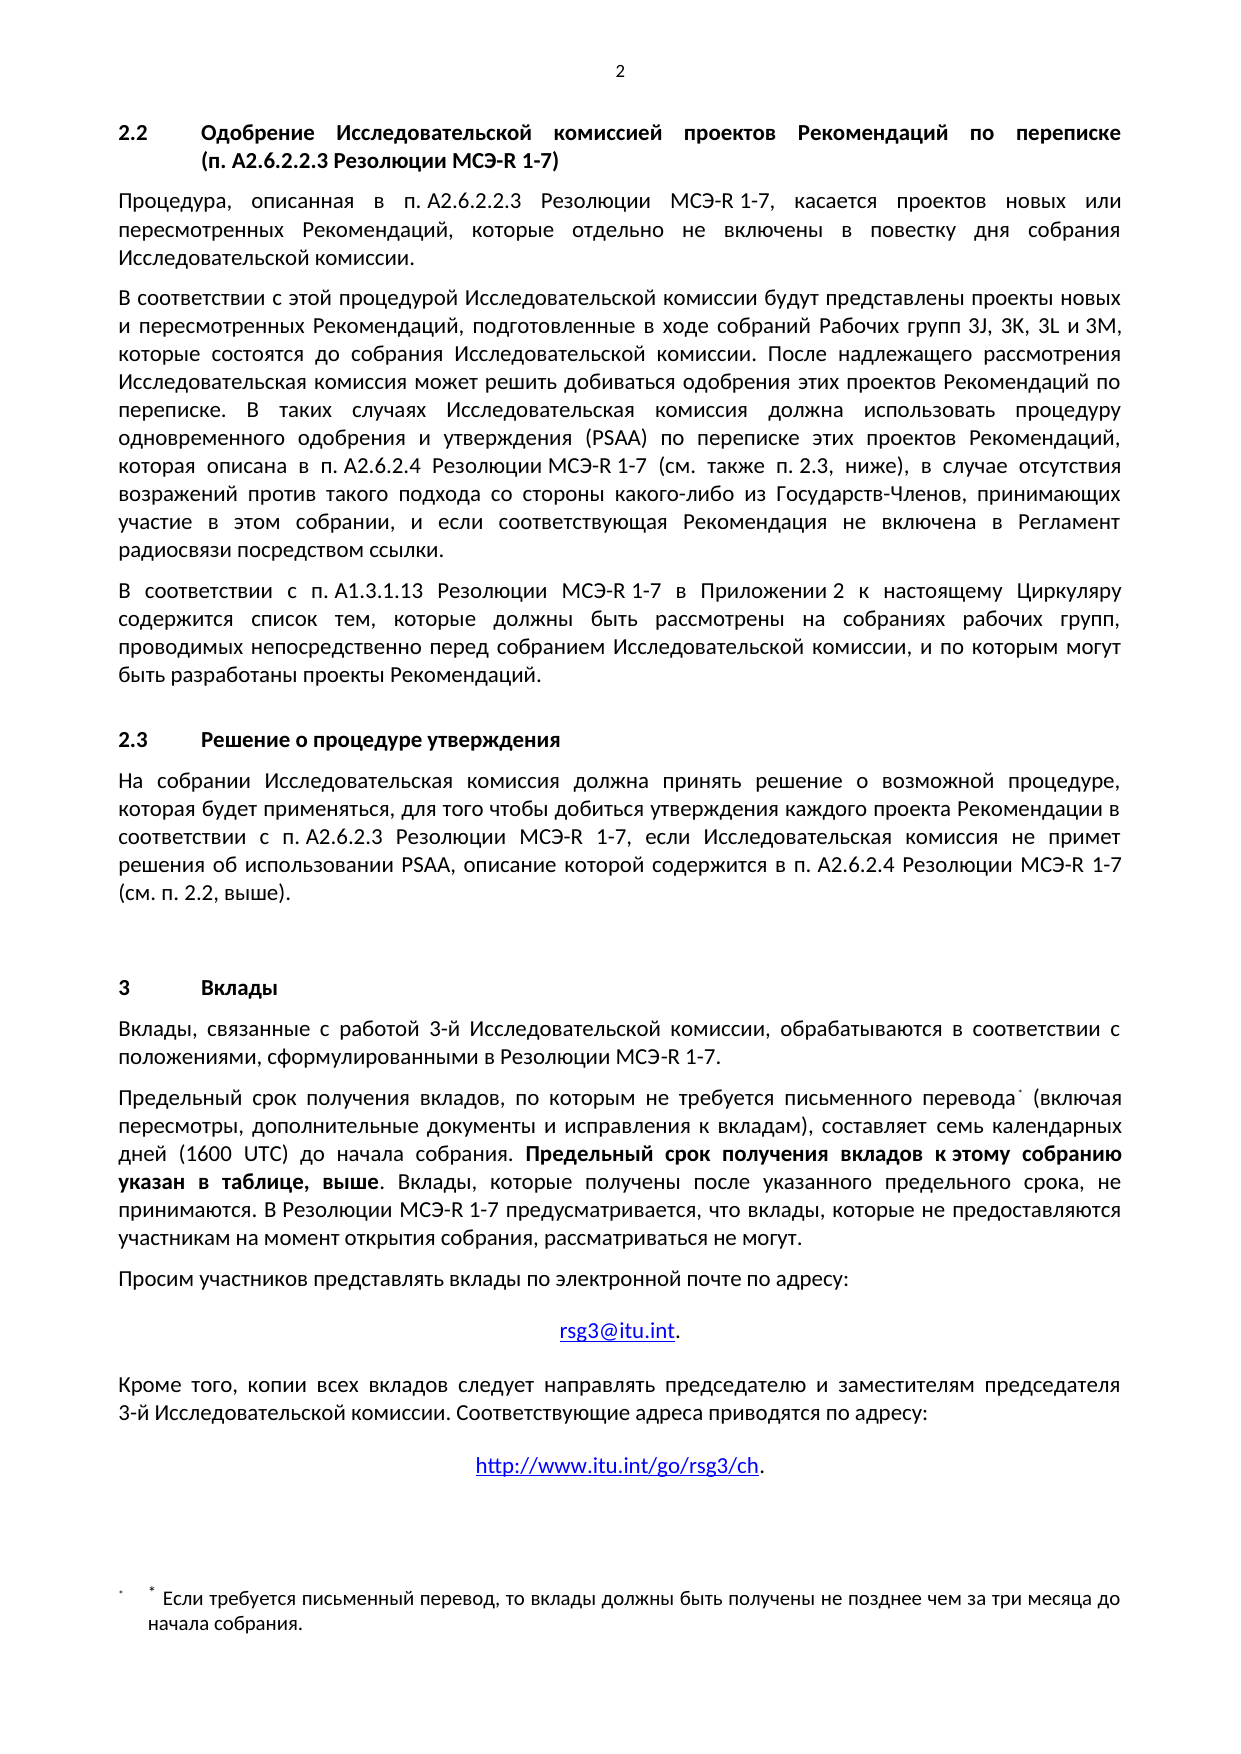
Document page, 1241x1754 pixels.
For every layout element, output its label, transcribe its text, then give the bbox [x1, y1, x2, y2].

subtitle 2.3 Решение о процедуре утверждения [118, 726, 1122, 753]
text rsg3@itu.int. [118, 1317, 1122, 1345]
text Вклады, связанные с работой 3-й Исследовательской комиссии, обрабатываются в соответствии с положениями, сформулированными в Резолюции МСЭ-R 1-7. [118, 1014, 1122, 1071]
text В соответствии с п. A1.3.1.13 Резолюции МСЭ-R 1-7 в Приложении 2 к настоящему Циркуляру содержится список тем, которые должны быть рассмотрены на собраниях рабочих групп, проводимых непосредственно перед собранием Исследовательской комиссии, и по которым могут быть разработаны проекты Рекомендаций. [118, 576, 1122, 688]
text http://www.itu.int/go/rsg3/ch. [118, 1451, 1122, 1479]
text Кроме того, копии всех вкладов следует направлять председателю и заместителям председателя 3-й Исследовательской комиссии. Соответствующие адреса приводятся по адресу: [118, 1370, 1122, 1426]
subtitle 2.2 Одобрение Исследовательской комиссией проектов Рекомендаций по переписке (п. A2.6.2.2.3 Резолюции МСЭ-R 1-7) [118, 118, 1122, 174]
subtitle 3 Вклады [118, 969, 1122, 1002]
text Просим участников представлять вклады по электронной почте по адресу: [118, 1264, 1122, 1292]
text Процедура, описанная в п. A2.6.2.2.3 Резолюции МСЭ-R 1-7, касается проектов новых или пересмотренных Рекомендаций, которые отдельно не включены в повестку дня собрания Исследовательской комиссии. [118, 187, 1122, 271]
text В соответствии с этой процедурой Исследовательской комиссии будут представлены проекты новых и пересмотренных Рекомендаций, подготовленные в ходе собраний Рабочих групп 3J, 3K, 3L и 3M, которые состоятся до собрания Исследовательской комиссии. После надлежащего рассмотрения Исследовательская комиссия может решить добиваться одобрения этих проектов Рекомендаций по переписке. В таких случаях Исследовательская комиссия должна использовать процедуру одновременного одобрения и утверждения (PSAA) по переписке этих проектов Рекомендаций, которая описана в п. A2.6.2.4 Резолюции МСЭ-R 1-7 (см. также п. 2.3, ниже), в случае отсутствия возражений против такого подхода со стороны какого-либо из Государств-Членов, принимающих участие в этом собрании, и если соответствующая Рекомендация не включена в Регламент радиосвязи посредством ссылки. [118, 283, 1122, 563]
text На собрании Исследовательская комиссия должна принять решение о возможной процедуре, которая будет применяться, для того чтобы добиться утверждения каждого проекта Рекомендации в соответствии с п. A2.6.2.3 Резолюции МСЭ-R 1-7, если Исследовательская комиссия не примет решения об использовании PSAA, описание которой содержится в п. A2.6.2.4 Резолюции МСЭ-R 1-7 (см. п. 2.2, выше). [118, 766, 1122, 906]
text Предельный срок получения вкладов, по которым не требуется письменного перевода* (включая пересмотры, дополнительные документы и исправления к вкладам), составляет семь календарных дней (1600 UTC) до начала собрания. Предельный срок получения вкладов к этому собранию указан в таблице, выше. Вклады, которые получены после указанного предельного срока, не принимаются. В Резолюции МСЭ-R 1-7 предусматривается, что вклады, которые не предоставляются участникам на момент открытия собрания, рассматриваться не могут. [118, 1083, 1122, 1251]
